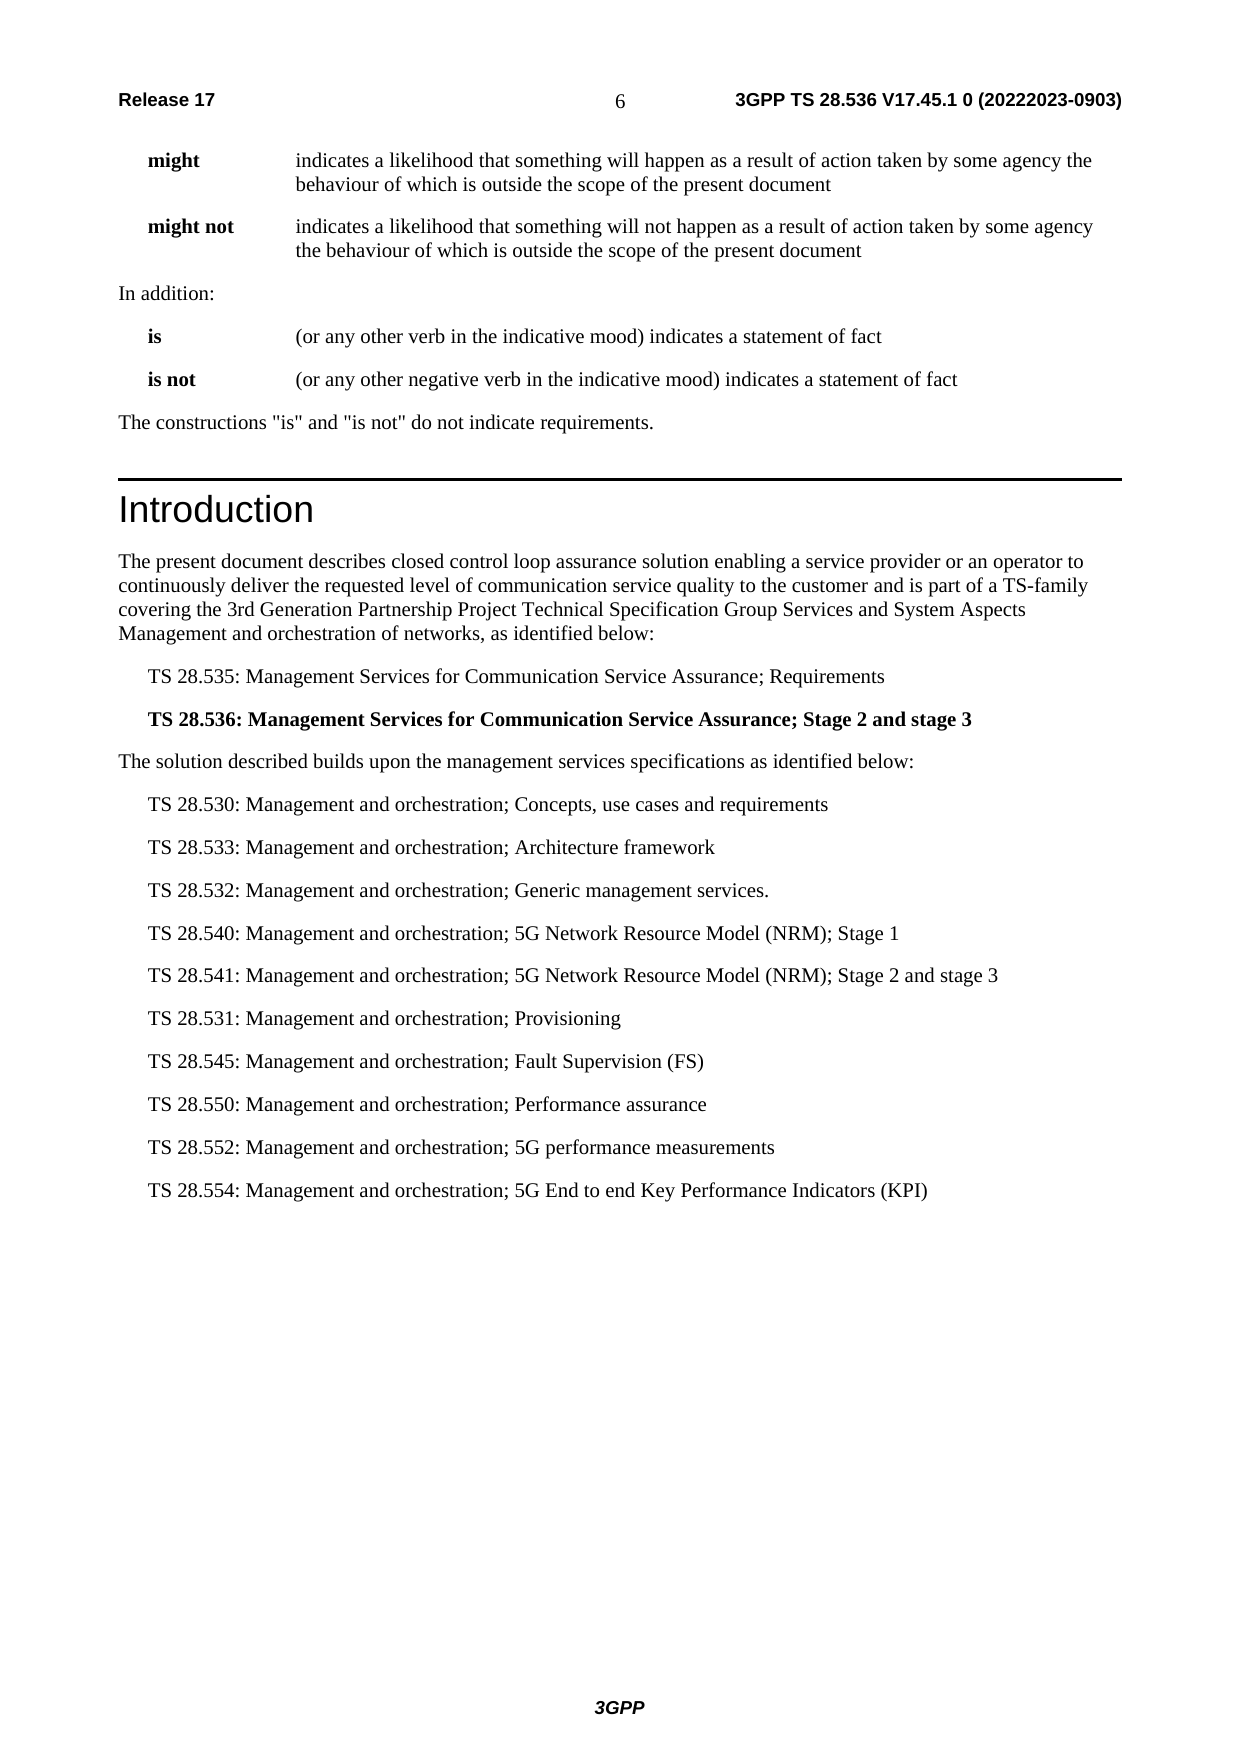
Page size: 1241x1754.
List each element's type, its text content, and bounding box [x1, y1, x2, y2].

text TS 28.535: Management Services for Communication Service Assurance; Requirements [148, 664, 1122, 688]
text TS 28.536: Management Services for Communication Service Assurance; Stage 2 and stage 3 [148, 707, 1122, 731]
text TS 28.533: Management and orchestration; Architecture framework [148, 835, 1122, 859]
text is (or any other verb in the indicative mood) indicates a statement of fact [148, 324, 1122, 348]
text In addition: [118, 281, 1122, 305]
text TS 28.532: Management and orchestration; Generic management services. [148, 878, 1122, 902]
text TS 28.531: Management and orchestration; Provisioning [148, 1006, 1122, 1030]
subtitle Introduction [118, 481, 1122, 530]
text might not indicates a likelihood that something will not happen as a result of action taken by some agency the behaviour of which is outside the scope of the present document [148, 214, 1122, 262]
text The constructions "is" and "is not" do not indicate requirements. [118, 410, 1122, 434]
text TS 28.554: Management and orchestration; 5G End to end Key Performance Indicators (KPI) [148, 1177, 1122, 1202]
text is not (or any other negative verb in the indicative mood) indicates a statement of fact [148, 367, 1122, 391]
text TS 28.541: Management and orchestration; 5G Network Resource Model (NRM); Stage 2 and stage 3 [148, 963, 1122, 987]
text TS 28.550: Management and orchestration; Performance assurance [148, 1092, 1122, 1116]
text TS 28.530: Management and orchestration; Concepts, use cases and requirements [148, 792, 1122, 816]
text TS 28.545: Management and orchestration; Fault Supervision (FS) [148, 1049, 1122, 1073]
text The solution described builds upon the management services specifications as identified below: [118, 749, 1122, 773]
text TS 28.552: Management and orchestration; 5G performance measurements [148, 1135, 1122, 1159]
text might indicates a likelihood that something will happen as a result of action taken by some agency the behaviour of which is outside the scope of the present document [148, 147, 1122, 196]
text The present document describes closed control loop assurance solution enabling a service provider or an operator to continuously deliver the requested level of communication service quality to the customer and is part of a TS-family covering the 3rd Generation Partnership Project Technical Specification Group Services and System Aspects Management and orchestration of networks, as identified below: [118, 549, 1122, 645]
text TS 28.540: Management and orchestration; 5G Network Resource Model (NRM); Stage 1 [148, 921, 1122, 945]
